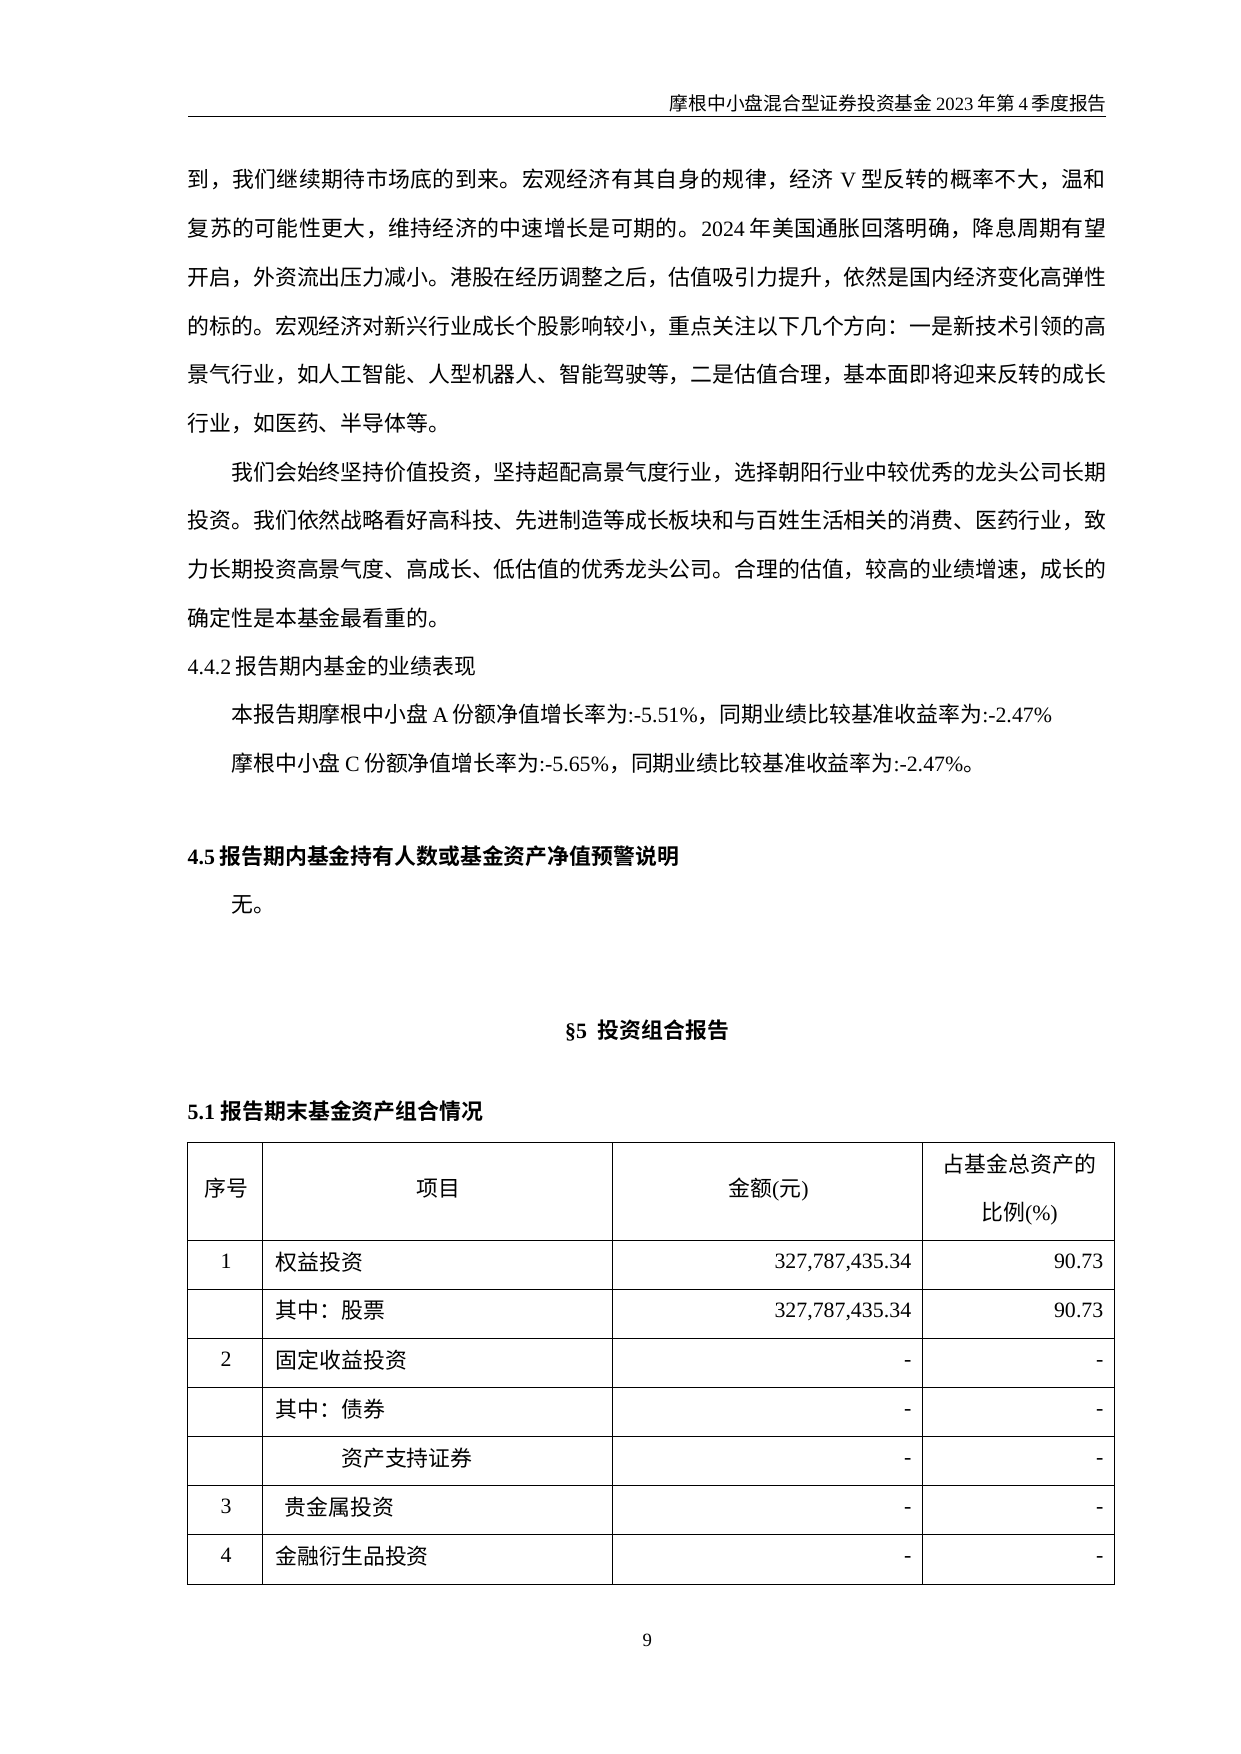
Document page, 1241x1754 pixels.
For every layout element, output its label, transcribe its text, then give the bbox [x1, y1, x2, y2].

text 我们会始终坚持价值投资，坚持超配高景气度行业，选择朝阳行业中较优秀的龙头公司长期投资。我们依然战略看好高科技、先进制造等成长板块和与百姓生活相关的消费、医药行业，致力长期投资高景气度、高成长、低估值的优秀龙头公司。合理的估值，较高的业绩增速，成长的确定性是本基金最看重的。 [187, 454, 1106, 633]
table_header 占基金总资产的比例(%) [923, 1143, 1114, 1240]
table_cell [188, 1290, 262, 1338]
table_cell 327,787,435.34 [613, 1241, 922, 1289]
table_cell - [613, 1437, 922, 1485]
table_cell - [923, 1339, 1114, 1387]
table_cell 1 [188, 1241, 262, 1289]
subtitle §5 投资组合报告 [187, 1013, 1106, 1046]
table_header 金额(元) [613, 1143, 922, 1240]
table_cell - [923, 1388, 1114, 1436]
table_cell 2 [188, 1339, 262, 1387]
table_cell 其中：债券 [263, 1388, 612, 1436]
table_cell 权益投资 [263, 1241, 612, 1289]
table_header 项目 [263, 1143, 612, 1240]
table_cell 其中：股票 [263, 1290, 612, 1338]
table_cell 贵金属投资 [263, 1486, 612, 1534]
table_cell - [923, 1486, 1114, 1534]
table_cell - [923, 1437, 1114, 1485]
table_cell - [613, 1388, 922, 1436]
text 4.5报告期内基金持有人数或基金资产净值预警说明 [187, 839, 1106, 871]
text 本报告期摩根中小盘A份额净值增长率为:-5.51%，同期业绩比较基准收益率为:-2.47% [187, 697, 1106, 729]
table_cell 90.73 [923, 1241, 1114, 1289]
table_cell - [613, 1339, 922, 1387]
table_cell 4 [188, 1535, 262, 1583]
table_cell - [613, 1535, 922, 1583]
table_cell 固定收益投资 [263, 1339, 612, 1387]
table_cell [188, 1388, 262, 1436]
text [187, 162, 1106, 438]
text 摩根中小盘C份额净值增长率为:-5.65%，同期业绩比较基准收益率为:-2.47%。 [187, 745, 1106, 778]
table_cell 3 [188, 1486, 262, 1534]
text 5.1 报告期末基金资产组合情况 [187, 1094, 1106, 1126]
table_cell - [923, 1535, 1114, 1583]
table_cell 资产支持证券 [263, 1437, 612, 1485]
text 无。 [187, 887, 1106, 919]
text 4.4.2报告期内基金的业绩表现 [187, 649, 1106, 681]
table_header 序号 [188, 1143, 262, 1240]
table_cell 90.73 [923, 1290, 1114, 1338]
table_cell [188, 1437, 262, 1485]
table_cell 327,787,435.34 [613, 1290, 922, 1338]
table_cell 金融衍生品投资 [263, 1535, 612, 1583]
table_cell - [613, 1486, 922, 1534]
